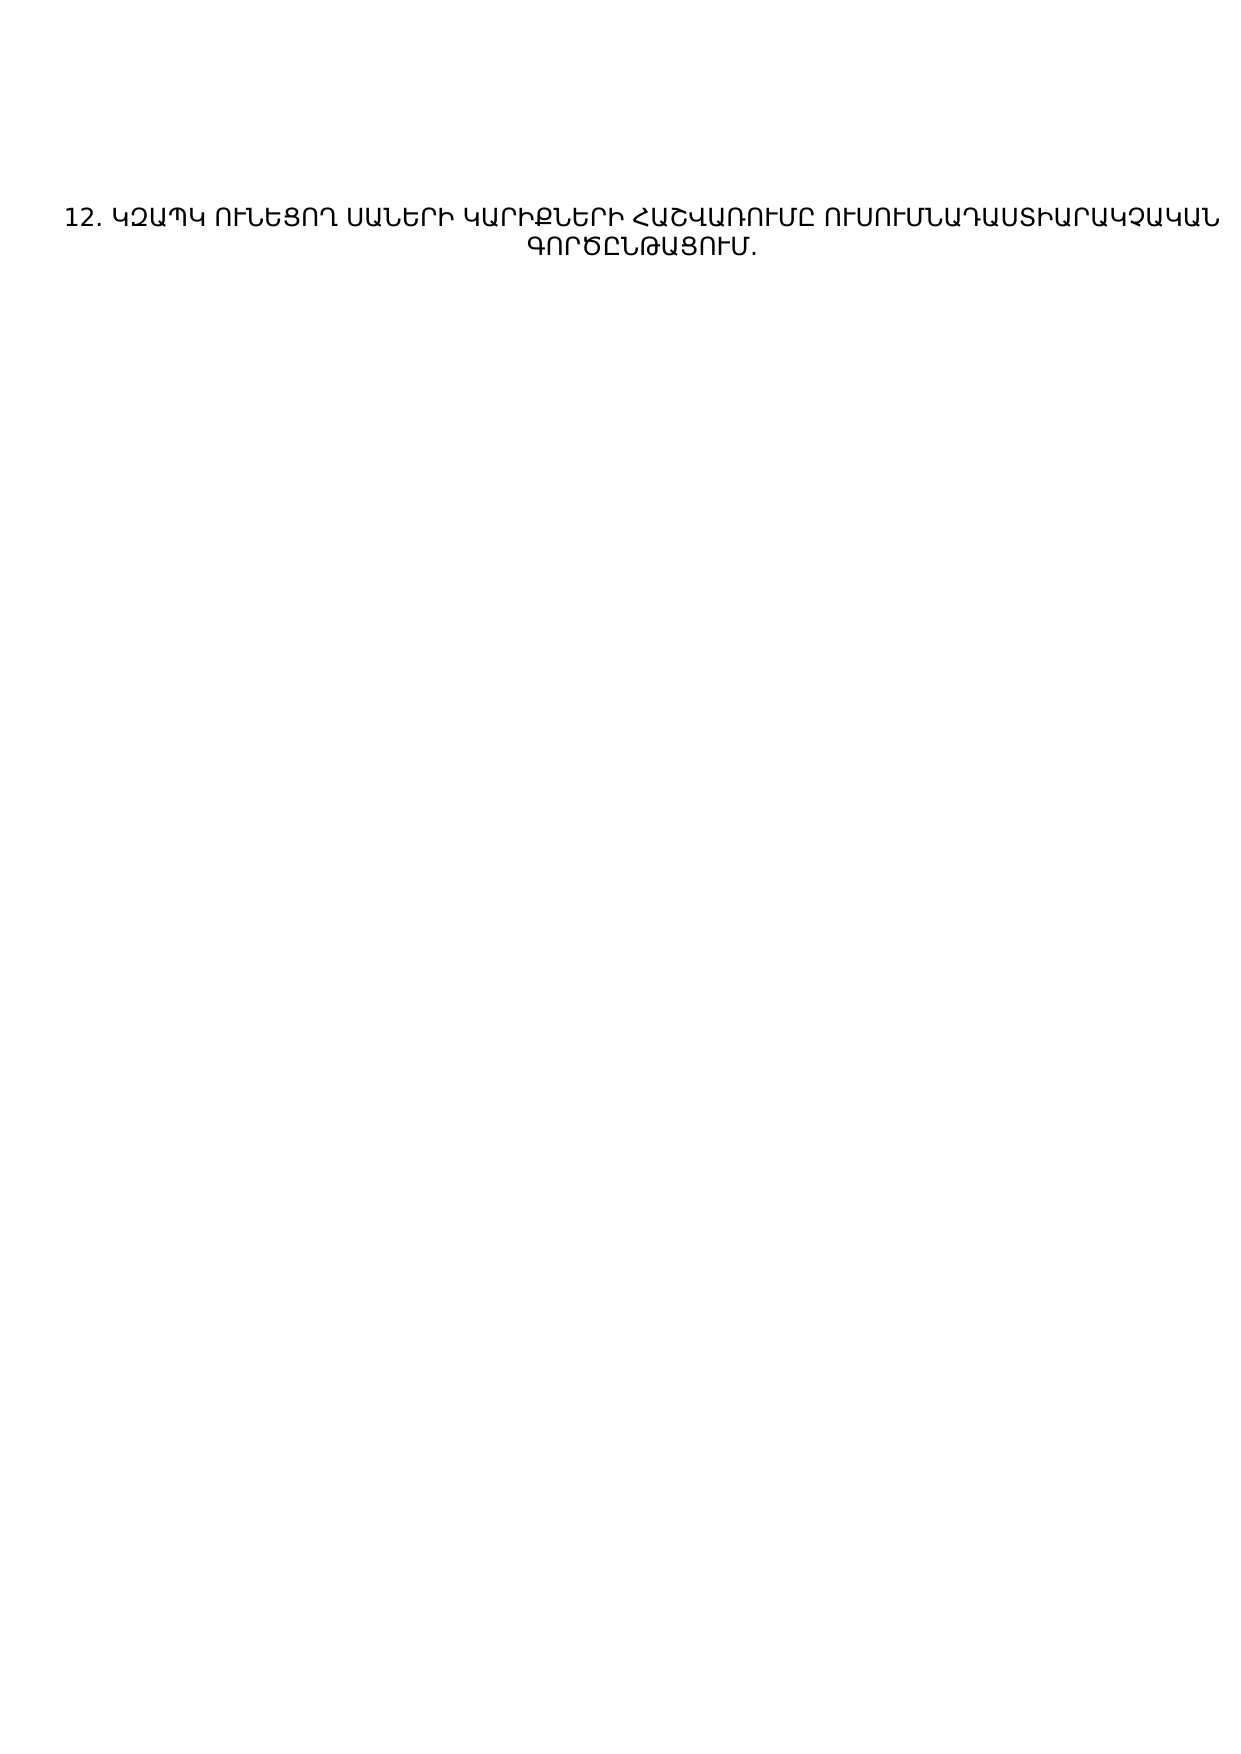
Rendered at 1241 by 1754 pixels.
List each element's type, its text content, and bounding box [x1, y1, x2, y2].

text 12. ԿԶԱՊԿ ՈՒՆԵՑՈՂ ՍԱՆԵՐԻ ԿԱՐԻՔՆԵՐԻ ՀԱՇՎԱՌՈՒՄԸ ՈՒՍՈՒՄՆԱԴԱՍՏԻԱՐԱԿՉԱԿԱՆ ԳՈՐԾԸՆԹԱՑՈՒՄ. [44, 203, 1240, 261]
